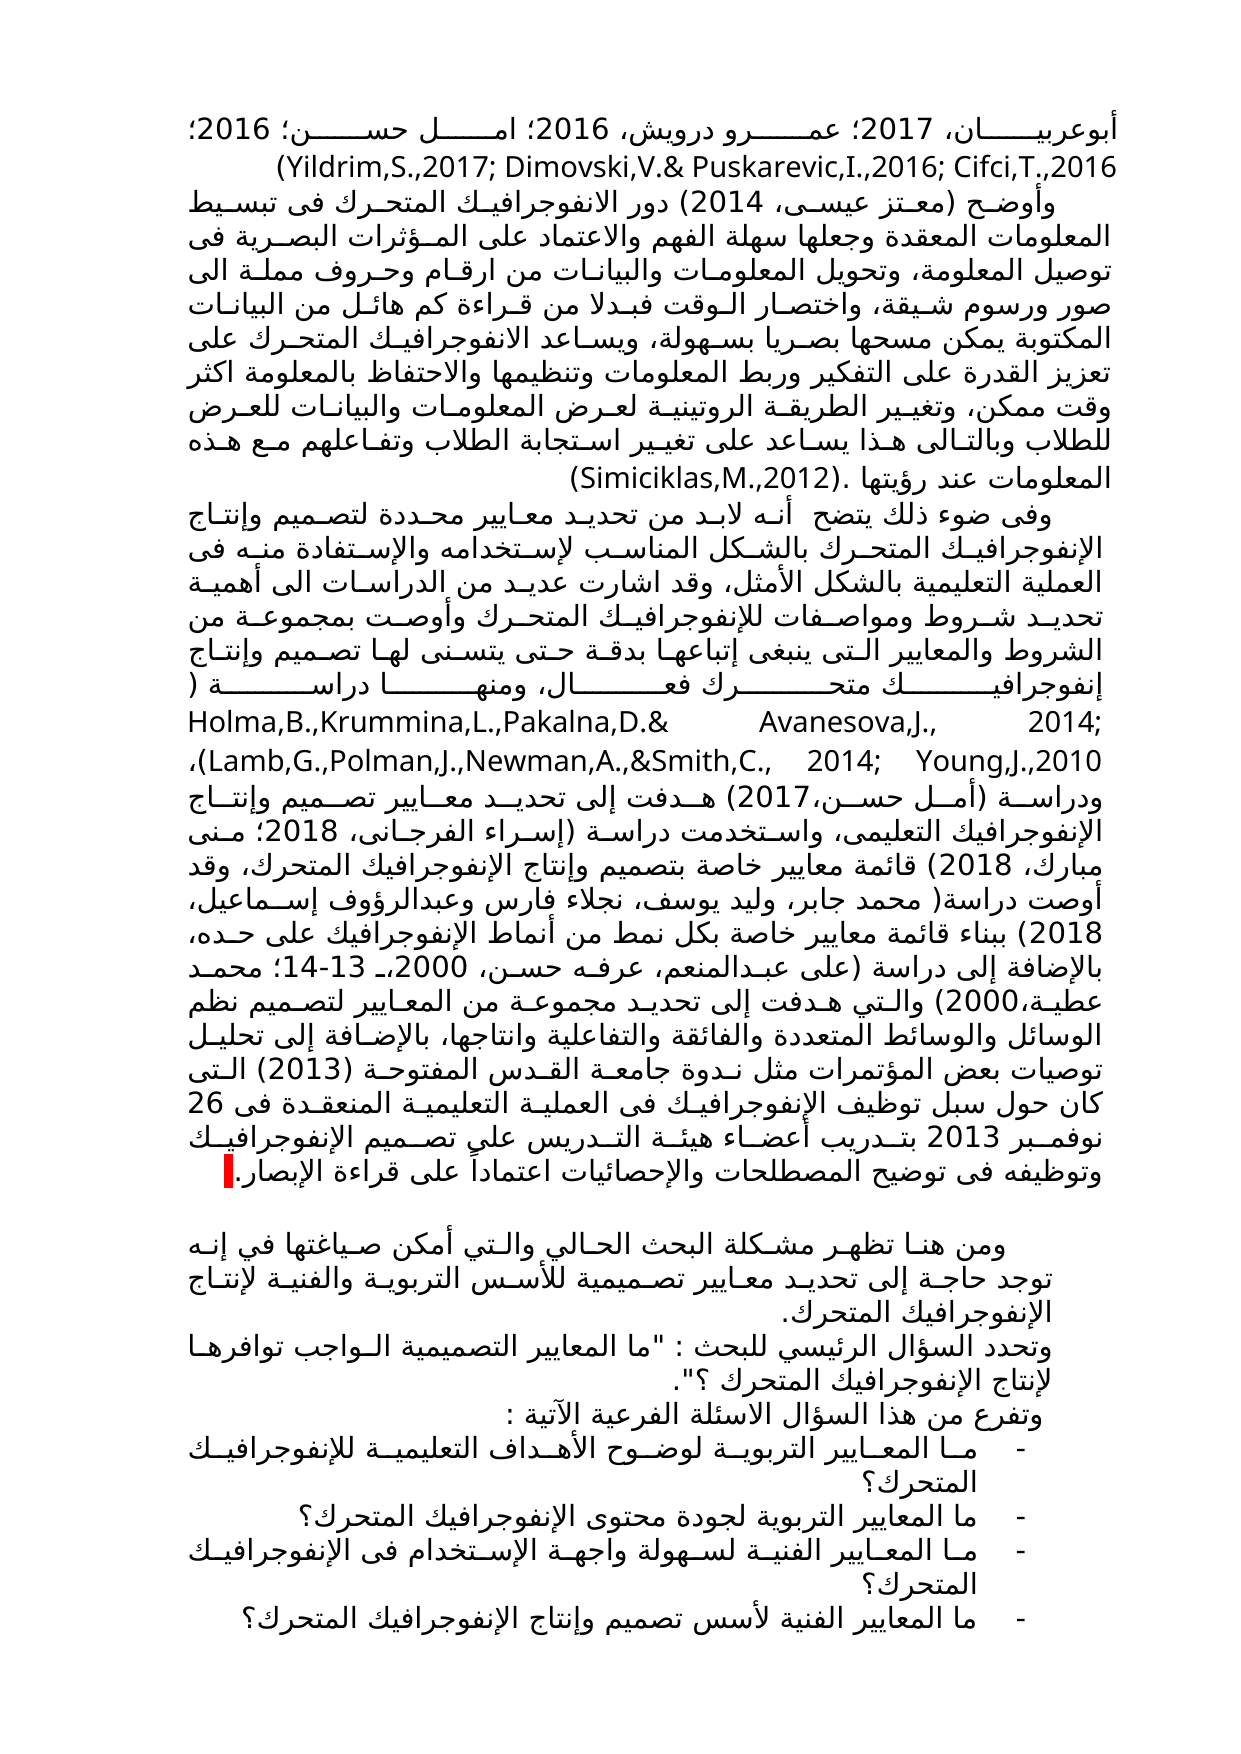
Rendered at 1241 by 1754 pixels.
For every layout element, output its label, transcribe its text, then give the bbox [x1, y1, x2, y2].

text وتحدد السؤال الرئيسي للبحث : "ما المعايير التصميمية الواجب توافرها لإنتاج الإنفوجرافيك المتحرك ؟". [187, 1329, 1053, 1397]
list ما المعايير التربوية لوضوح الأهداف التعليمية للإنفوجرافيك المتحرك؟ [187, 1431, 1016, 1499]
list وتفرع من هذا السؤال الاسئلة الفرعية الآتية : [187, 1397, 1044, 1431]
list ما المعايير التربوية لجودة محتوى الإنفوجرافيك المتحرك؟ [187, 1499, 1016, 1533]
text ومن هنا تظهر مشكلة البحث الحالي والتي أمكن صياغتها في إنه توجد حاجة إلى تحديد معايير تصميمية للأسس التربوية والفنية لإنتاج الإنفوجرافيك المتحرك. [187, 1227, 1053, 1329]
list ما المعايير الفنية لأسس تصميم وإنتاج الإنفوجرافيك المتحرك؟ [187, 1601, 1016, 1635]
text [187, 112, 1118, 186]
list وفى ضوء ذلك يتضح أنه لابد من تحديد معايير محددة لتصميم وإنتاج الإنفوجرافيك المتحرك بالشكل المناسب لإستخدامه والإستفادة منه فى العملية التعليمية بالشكل الأمثل، وقد اشارت عديد من الدراسات الى أهمية تحديد شروط ومواصفات للإنفوجرافيك المتحرك وأوصت بمجموعة من الشروط والمعايير التى ينبغى إتباعها بدقة حتى يتسنى لها تصميم وإنتاج إنفوجرافيك متحرك فعال، ومنها دراسة (Holma,B.,Krummina,L.,Pakalna,D.& Avanesova,J., 2014; Lamb,G.,Polman,J.,Newman,A.,&Smith,C., 2014; Young,J.,2010)، ودراسة (أمل حسن،2017) هدفت إلى تحديد معايير تصميم وإنتاج الإنفوجرافيك التعليمى، واستخدمت دراسة (إسراء الفرجانى، 2018؛ منى مبارك، 2018) قائمة معايير خاصة بتصميم وإنتاج الإنفوجرافيك المتحرك، وقد أوصت دراسة( محمد جابر، وليد يوسف، نجلاء فارس وعبدالرؤوف إسماعيل، 2018) ببناء قائمة معايير خاصة بكل نمط من أنماط الإنفوجرافيك على حده، بالإضافة إلى دراسة (على عبدالمنعم، عرفه حسن، 2000، 13-14؛ محمد عطية،2000) والتي هدفت إلى تحديد مجموعة من المعايير لتصميم نظم الوسائل والوسائط المتعددة والفائقة والتفاعلية وانتاجها، بالإضافة إلى تحليل توصيات بعض المؤتمرات مثل ندوة جامعة القدس المفتوحة (2013) التى كان حول سبل توظيف الإنفوجرافيك فى العملية التعليمية المنعقدة فى 26 نوفمبر 2013 بتدريب أعضاء هيئة التدريس على تصميم الإنفوجرافيك وتوظيفه فى توضيح المصطلحات والإحصائيات اعتماداً على قراءة الإبصار. [187, 497, 1103, 1188]
list ما المعايير الفنية لسهولة واجهة الإستخدام فى الإنفوجرافيك المتحرك؟ [187, 1533, 1016, 1601]
text وأوضح (معتز عيسى، 2014) دور الانفوجرافيك المتحرك فى تبسيط المعلومات المعقدة وجعلها سهلة الفهم والاعتماد على المؤثرات البصرية فى توصيل المعلومة، وتحويل المعلومات والبيانات من ارقام وحروف مملة الى صور ورسوم شيقة، واختصار الوقت فبدلا من قراءة كم هائل من البيانات المكتوبة يمكن مسحها بصريا بسهولة، ويساعد الانفوجرافيك المتحرك على تعزيز القدرة على التفكير وربط المعلومات وتنظيمها والاحتفاظ بالمعلومة اكثر وقت ممكن، وتغيير الطريقة الروتينية لعرض المعلومات والبيانات للعرض للطلاب وبالتالى هذا يساعد على تغيير استجابة الطلاب وتفاعلهم مع هذه المعلومات عند رؤيتها .(Simiciklas,M.,2012) [187, 186, 1112, 497]
